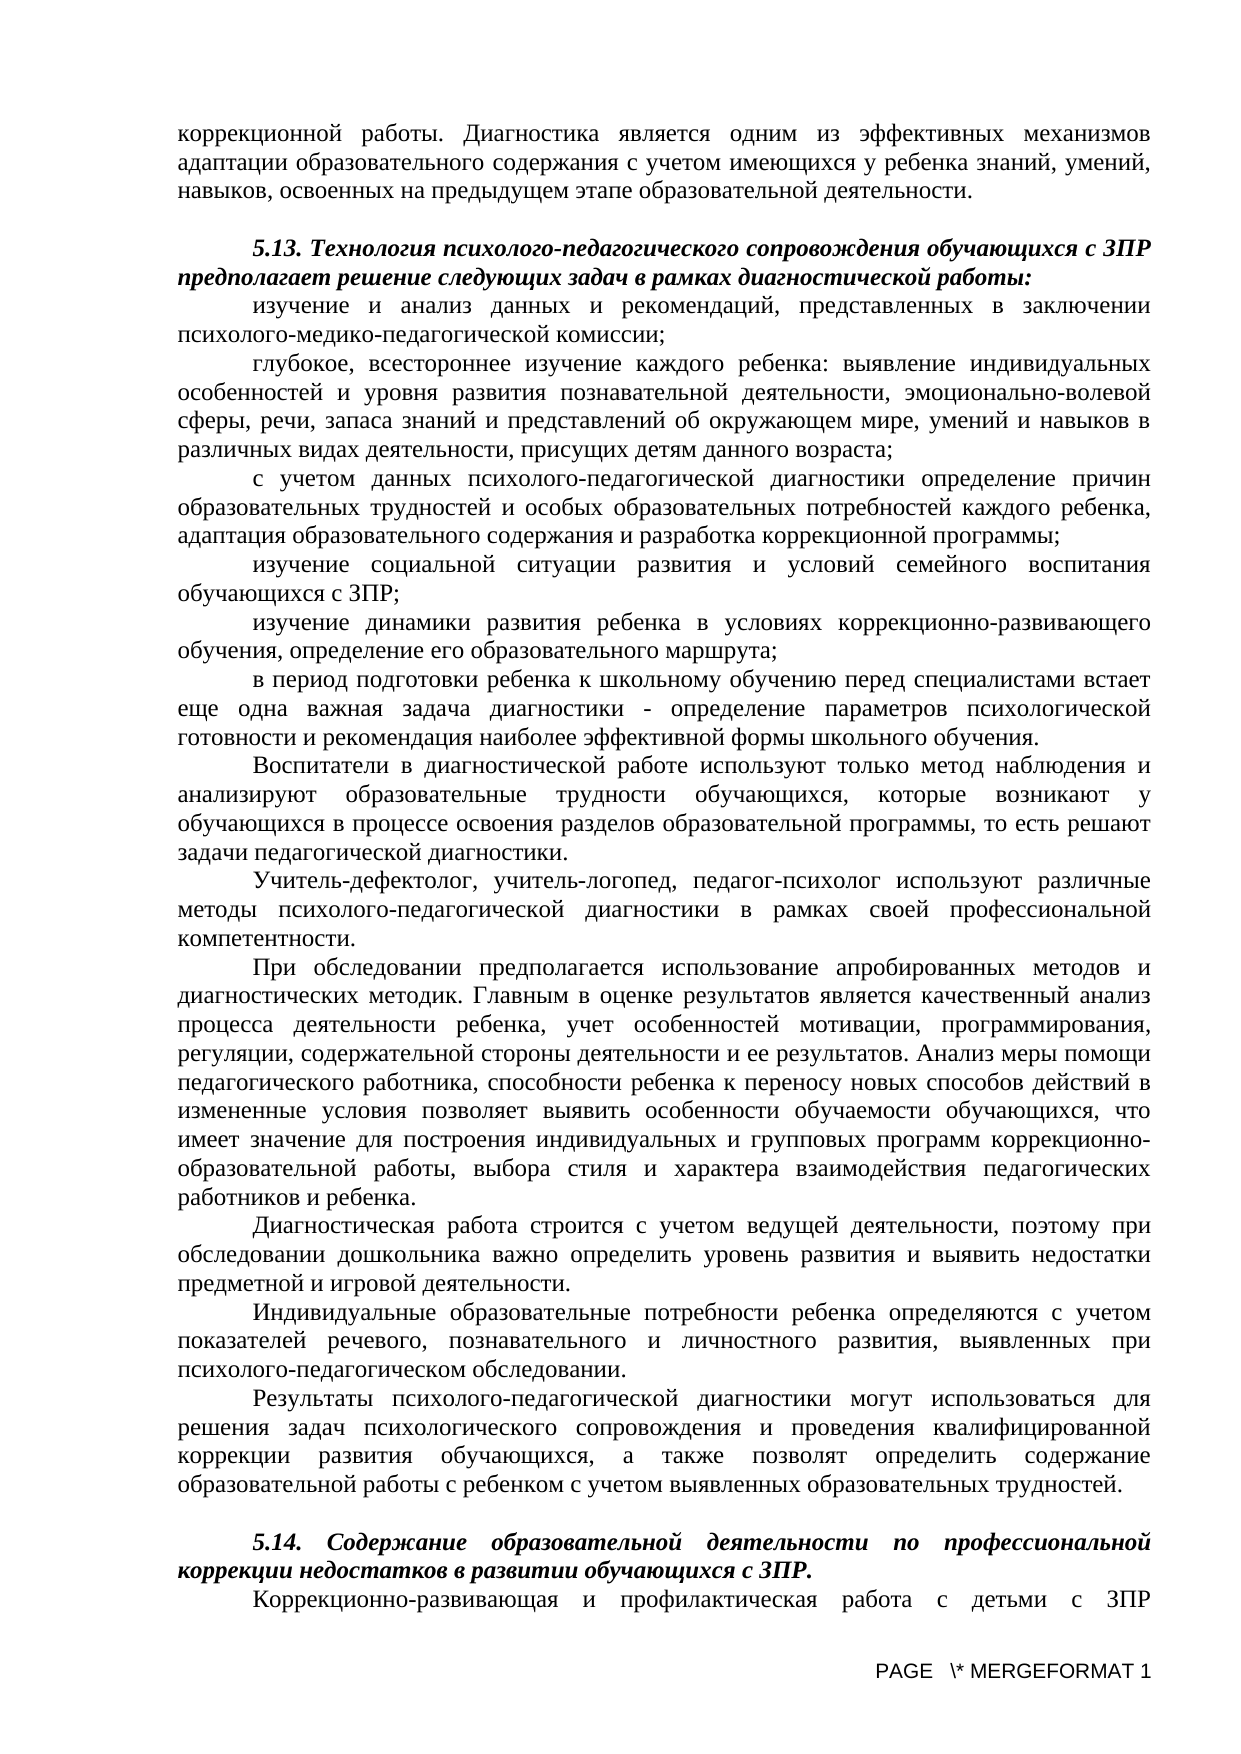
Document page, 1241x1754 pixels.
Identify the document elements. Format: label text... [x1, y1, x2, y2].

text Учитель-дефектолог, учитель-логопед, педагог-психолог используют различные методы психолого-педагогической диагностики в рамках своей профессиональной компетентности. [177, 866, 1152, 952]
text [177, 1584, 1152, 1613]
text Диагностическая работа строится с учетом ведущей деятельности, поэтому при обследовании дошкольника важно определить уровень развития и выявить недостатки предметной и игровой деятельности. [177, 1211, 1152, 1297]
text изучение динамики развития ребенка в условиях коррекционно-развивающего обучения, определение его образовательного маршрута; [177, 607, 1152, 664]
text с учетом данных психолого-педагогической диагностики определение причин образовательных трудностей и особых образовательных потребностей каждого ребенка, адаптация образовательного содержания и разработка коррекционной программы; [177, 463, 1152, 549]
text Результаты психолого-педагогической диагностики могут использоваться для решения задач психологического сопровождения и проведения квалифицированной коррекции развития обучающихся, а также позволят определить содержание образовательной работы с ребенком с учетом выявленных образовательных трудностей. [177, 1383, 1152, 1498]
text При обследовании предполагается использование апробированных методов и диагностических методик. Главным в оценке результатов является качественный анализ процесса деятельности ребенка, учет особенностей мотивации, программирования, регуляции, содержательной стороны деятельности и ее результатов. Анализ меры помощи педагогического работника, способности ребенка к переносу новых способов действий в измененные условия позволяет выявить особенности обучаемости обучающихся, что имеет значение для построения индивидуальных и групповых программ коррекционно-образовательной работы, выбора стиля и характера взаимодействия педагогических работников и ребенка. [177, 952, 1152, 1211]
text 5.13. Технология психолого-педагогического сопровождения обучающихся с ЗПР предполагает решение следующих задач в рамках диагностической работы: [177, 233, 1152, 291]
text изучение и анализ данных и рекомендаций, представленных в заключении психолого-медико-педагогической комиссии; [177, 291, 1152, 348]
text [177, 118, 1152, 204]
text Воспитатели в диагностической работе используют только метод наблюдения и анализируют образовательные трудности обучающихся, которые возникают у обучающихся в процессе освоения разделов образовательной программы, то есть решают задачи педагогической диагностики. [177, 751, 1152, 866]
text изучение социальной ситуации развития и условий семейного воспитания обучающихся с ЗПР; [177, 549, 1152, 607]
text глубокое, всестороннее изучение каждого ребенка: выявление индивидуальных особенностей и уровня развития познавательной деятельности, эмоционально-волевой сферы, речи, запаса знаний и представлений об окружающем мире, умений и навыков в различных видах деятельности, присущих детям данного возраста; [177, 348, 1152, 463]
text в период подготовки ребенка к школьному обучению перед специалистами встает еще одна важная задача диагностики - определение параметров психологической готовности и рекомендация наиболее эффективной формы школьного обучения. [177, 664, 1152, 751]
text Индивидуальные образовательные потребности ребенка определяются с учетом показателей речевого, познавательного и личностного развития, выявленных при психолого-педагогическом обследовании. [177, 1297, 1152, 1383]
text 5.14. Содержание образовательной деятельности по профессиональной коррекции недостатков в развитии обучающихся с ЗПР. [177, 1527, 1152, 1584]
